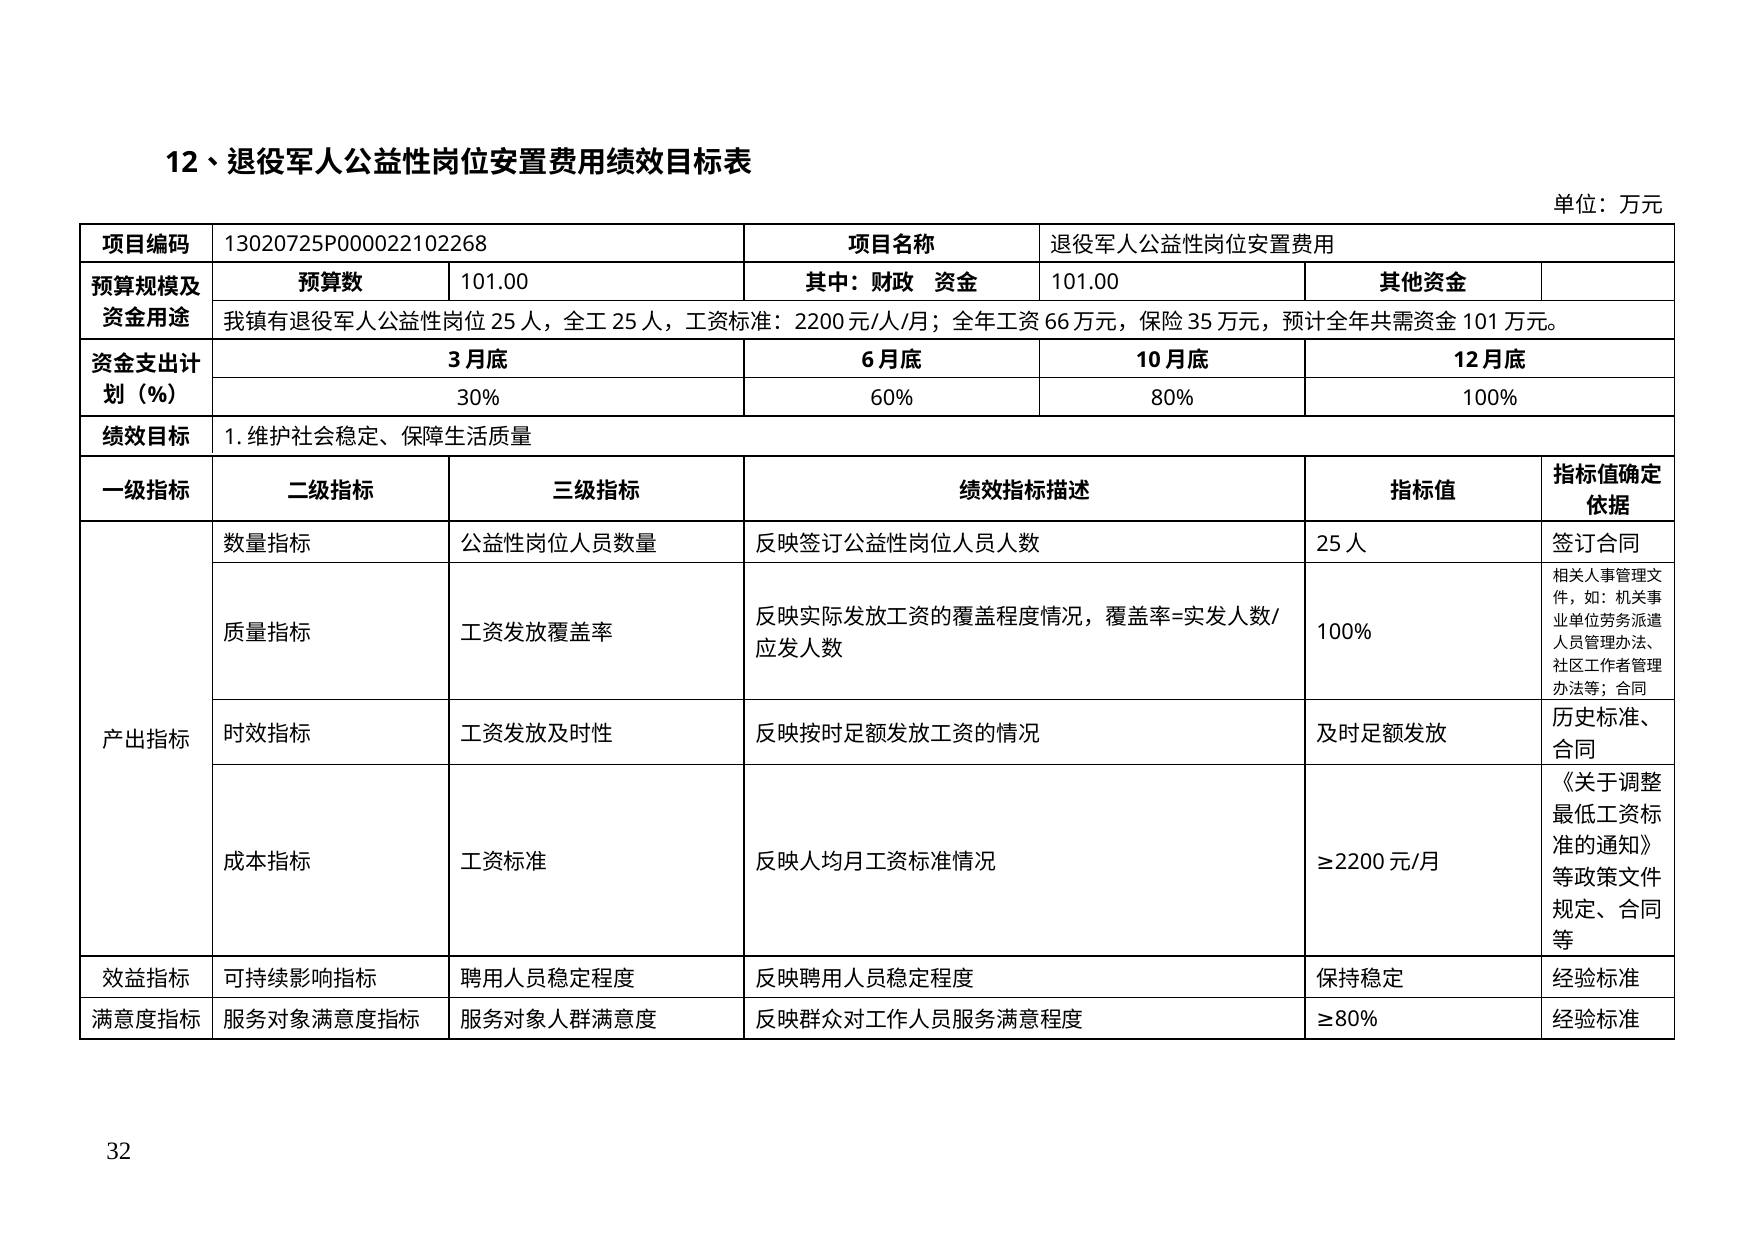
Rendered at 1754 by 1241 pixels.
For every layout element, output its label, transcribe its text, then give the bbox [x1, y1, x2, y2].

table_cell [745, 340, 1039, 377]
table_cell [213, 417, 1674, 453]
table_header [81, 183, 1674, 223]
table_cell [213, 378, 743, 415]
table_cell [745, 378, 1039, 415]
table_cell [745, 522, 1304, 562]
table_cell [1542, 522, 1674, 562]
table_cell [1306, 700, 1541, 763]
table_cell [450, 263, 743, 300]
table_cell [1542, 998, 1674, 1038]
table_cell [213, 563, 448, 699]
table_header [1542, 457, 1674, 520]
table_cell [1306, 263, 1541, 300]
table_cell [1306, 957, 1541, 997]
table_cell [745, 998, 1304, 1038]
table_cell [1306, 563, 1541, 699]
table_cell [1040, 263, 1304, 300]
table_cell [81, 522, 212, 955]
text 12、退役军人公益性岗位安置费用绩效目标表 [106, 142, 1648, 181]
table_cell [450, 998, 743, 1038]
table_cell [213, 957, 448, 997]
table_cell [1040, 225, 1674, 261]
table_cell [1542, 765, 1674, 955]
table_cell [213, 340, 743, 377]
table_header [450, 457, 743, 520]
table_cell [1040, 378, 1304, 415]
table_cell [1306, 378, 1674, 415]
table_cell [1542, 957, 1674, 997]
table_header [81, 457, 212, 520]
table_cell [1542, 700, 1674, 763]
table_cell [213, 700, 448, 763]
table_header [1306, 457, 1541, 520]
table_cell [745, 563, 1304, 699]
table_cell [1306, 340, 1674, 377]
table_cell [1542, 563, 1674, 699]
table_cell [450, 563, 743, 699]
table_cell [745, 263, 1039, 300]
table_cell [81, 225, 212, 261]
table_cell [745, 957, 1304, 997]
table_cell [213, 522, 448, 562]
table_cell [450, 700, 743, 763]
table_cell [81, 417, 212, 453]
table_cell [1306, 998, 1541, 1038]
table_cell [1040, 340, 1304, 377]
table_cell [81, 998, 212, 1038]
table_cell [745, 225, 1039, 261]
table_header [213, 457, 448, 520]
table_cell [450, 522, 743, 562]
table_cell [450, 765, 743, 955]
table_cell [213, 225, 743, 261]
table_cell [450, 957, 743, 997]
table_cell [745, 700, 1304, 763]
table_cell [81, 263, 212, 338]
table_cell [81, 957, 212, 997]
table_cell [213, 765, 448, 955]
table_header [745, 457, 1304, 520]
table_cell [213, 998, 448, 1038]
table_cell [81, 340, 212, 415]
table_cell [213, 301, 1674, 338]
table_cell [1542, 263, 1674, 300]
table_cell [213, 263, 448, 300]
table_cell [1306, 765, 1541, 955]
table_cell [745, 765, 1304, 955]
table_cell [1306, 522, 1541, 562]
